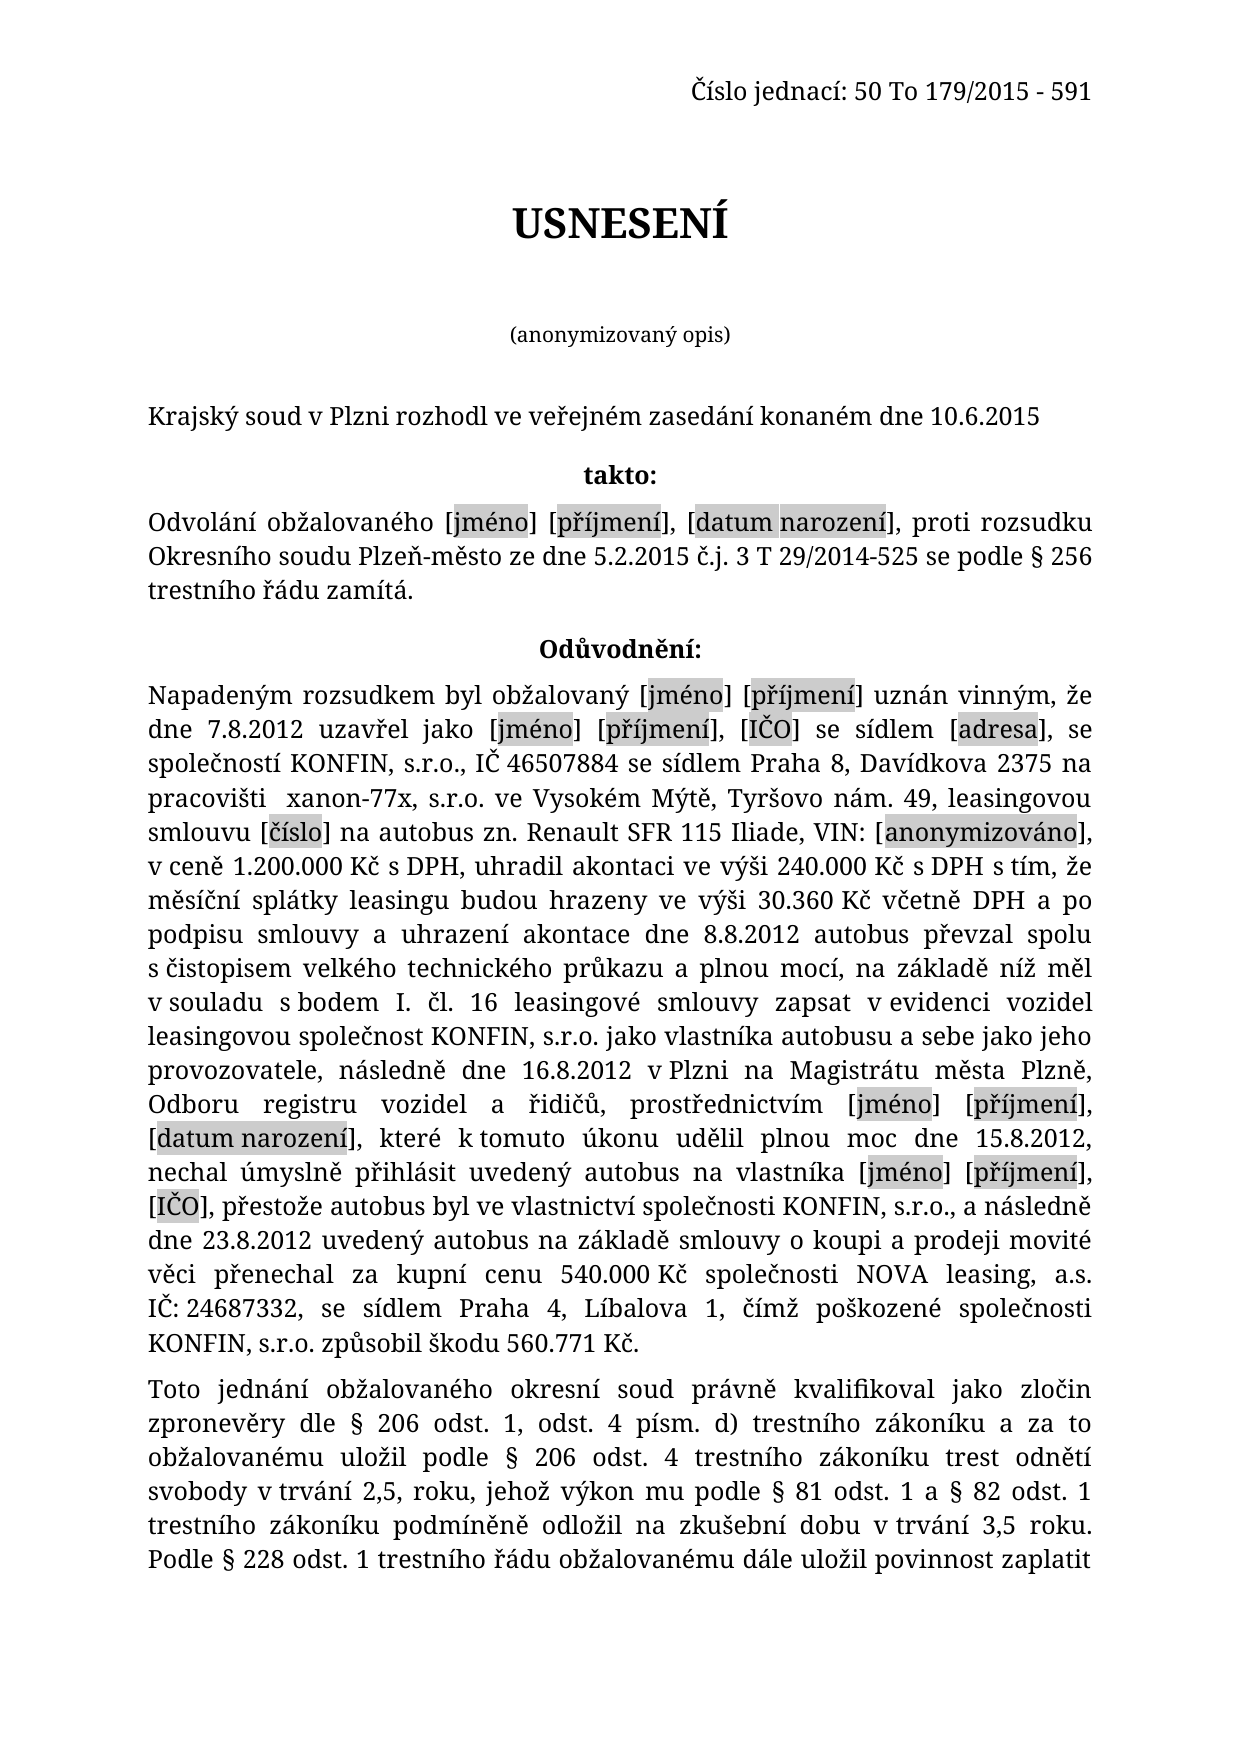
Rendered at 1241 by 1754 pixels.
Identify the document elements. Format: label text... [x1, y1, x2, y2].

text takto: [148, 458, 1093, 492]
text Krajský soud v Plzni rozhodl ve veřejném zasedání konaném dne 10.6.2015 [148, 399, 1093, 433]
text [148, 1372, 1093, 1576]
text (anonymizovaný opis) [148, 263, 1093, 349]
text Odůvodnění: [148, 631, 1093, 666]
text Napadeným rozsudkem byl obžalovaný [jméno] [příjmení] uznán vinným, že dne 7.8.2012 uzavřel jako [jméno] [příjmení], [IČO] se sídlem [adresa], se společností KONFIN, s.r.o., IČ 46507884 se sídlem Praha 8, Davídkova 2375 na pracovišti xanon-77x, s.r.o. ve Vysokém Mýtě, Tyršovo nám. 49, leasingovou smlouvu [číslo] na autobus zn. Renault SFR 115 Iliade, VIN: [anonymizováno], v ceně 1.200.000 Kč s DPH, uhradil akontaci ve výši 240.000 Kč s DPH s tím, že měsíční splátky leasingu budou hrazeny ve výši 30.360 Kč včetně DPH a po podpisu smlouvy a uhrazení akontace dne 8.8.2012 autobus převzal spolu s čistopisem velkého technického průkazu a plnou mocí, na základě níž měl v souladu s bodem I. čl. 16 leasingové smlouvy zapsat v evidenci vozidel leasingovou společnost KONFIN, s.r.o. jako vlastníka autobusu a sebe jako jeho provozovatele, následně dne 16.8.2012 v Plzni na Magistrátu města Plzně, Odboru registru vozidel a řidičů, prostřednictvím [jméno] [příjmení], [datum narození], které k tomuto úkonu udělil plnou moc dne 15.8.2012, nechal úmyslně přihlásit uvedený autobus na vlastníka [jméno] [příjmení], [IČO], přestože autobus byl ve vlastnictví společnosti KONFIN, s.r.o., a následně dne 23.8.2012 uvedený autobus na základě smlouvy o koupi a prodeji movité věci přenechal za kupní cenu 540.000 Kč společnosti NOVA leasing, a.s. IČ: 24687332, se sídlem Praha 4, Líbalova 1, čímž poškozené společnosti KONFIN, s.r.o. způsobil škodu 560.771 Kč. [148, 678, 1093, 1359]
text Odvolání obžalovaného [jméno] [příjmení], [datum narození], proti rozsudku Okresního soudu Plzeň-město ze dne 5.2.2015 č.j. 3 T 29/2014-525 se podle § 256 trestního řádu zamítá. [148, 504, 1093, 606]
text USNESENÍ [148, 194, 1093, 251]
